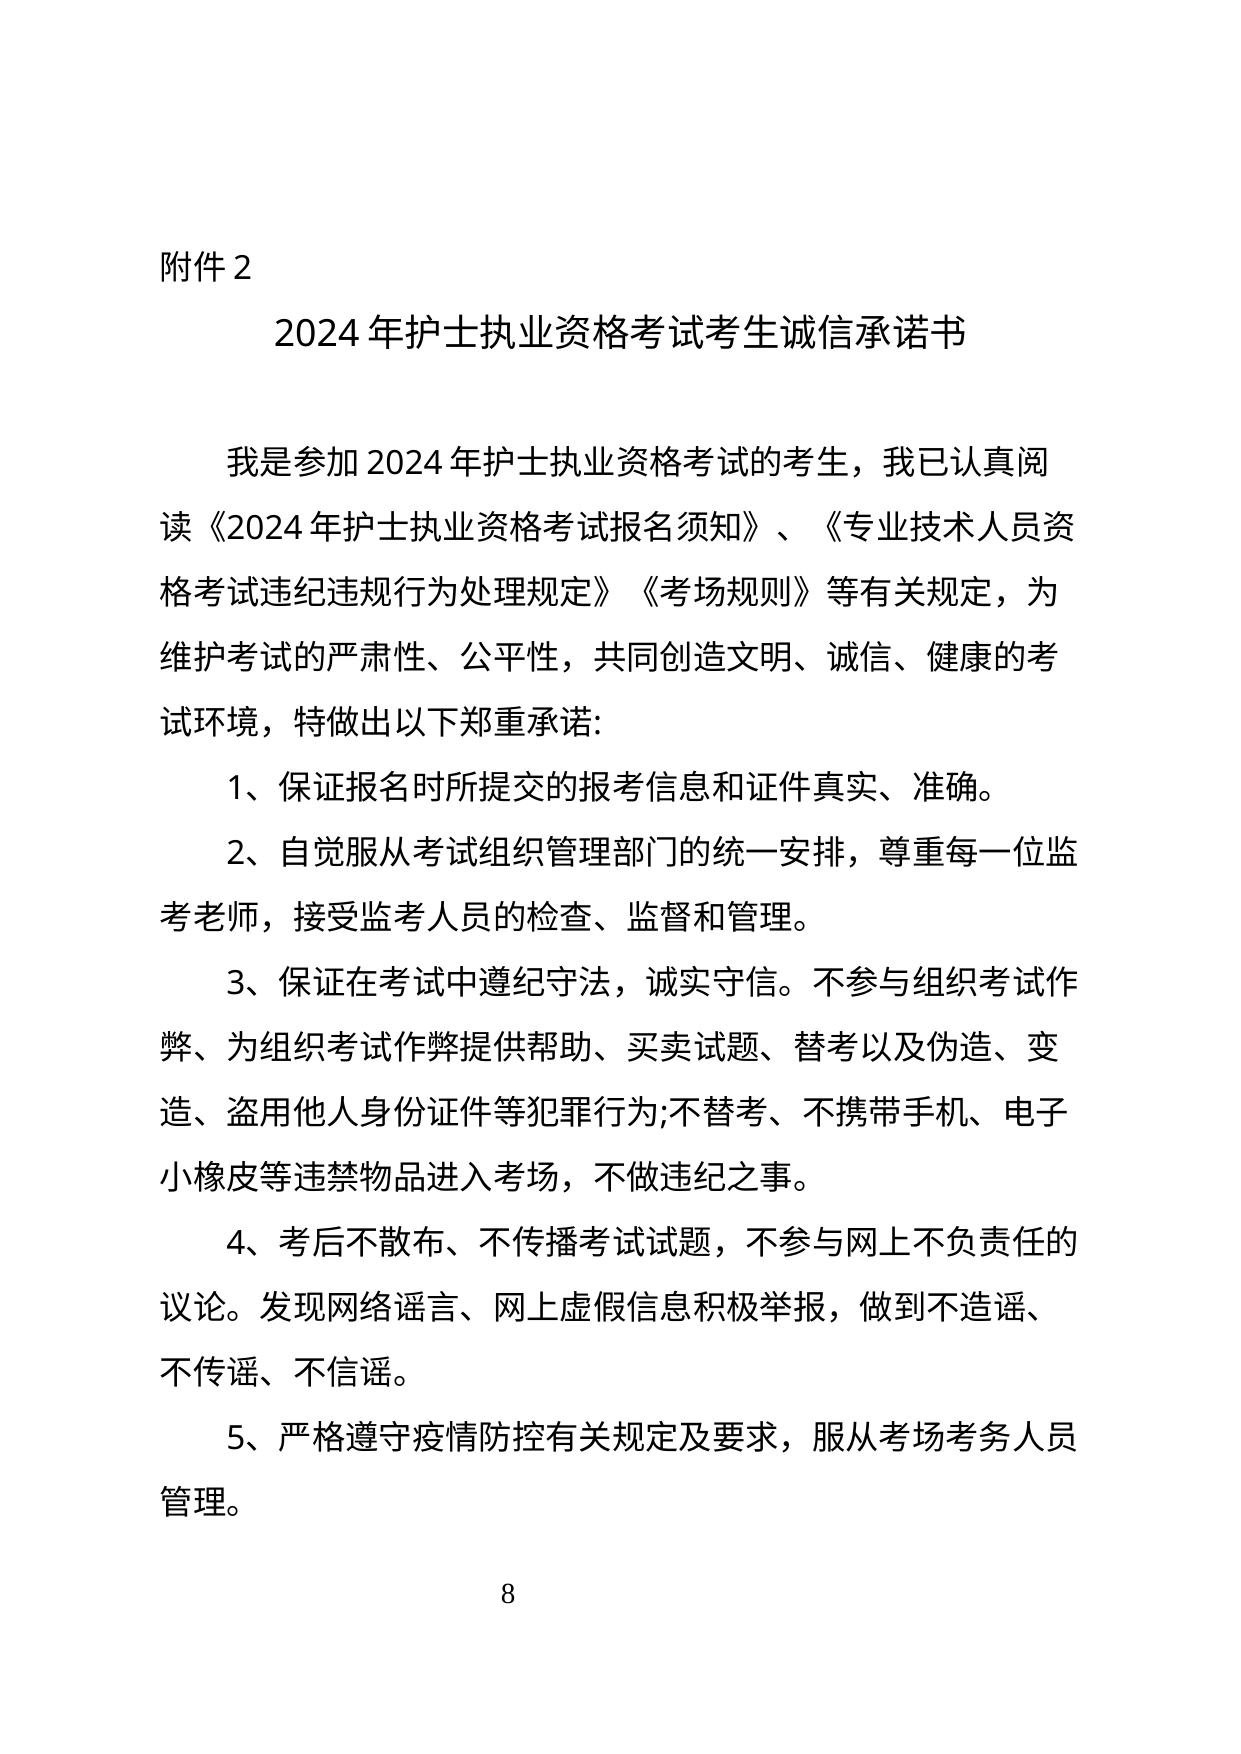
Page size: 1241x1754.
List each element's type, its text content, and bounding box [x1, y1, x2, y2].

text 5、严格遵守疫情防控有关规定及要求，服从考场考务人员管理。 [159, 1403, 1081, 1533]
text 2、自觉服从考试组织管理部门的统一安排，尊重每一位监考老师，接受监考人员的检查、监督和管理。 [159, 818, 1081, 948]
text 4、考后不散布、不传播考试试题，不参与网上不负责任的议论。发现网络谣言、网上虚假信息积极举报，做到不造谣、不传谣、不信谣。 [159, 1208, 1081, 1403]
text 2024年护士执业资格考试考生诚信承诺书 [159, 298, 1081, 363]
text 3、保证在考试中遵纪守法，诚实守信。不参与组织考试作弊、为组织考试作弊提供帮助、买卖试题、替考以及伪造、变造、盗用他人身份证件等犯罪行为;不替考、不携带手机、电子小橡皮等违禁物品进入考场，不做违纪之事。 [159, 948, 1081, 1208]
text 我是参加2024年护士执业资格考试的考生，我已认真阅读《2024年护士执业资格考试报名须知》、《专业技术人员资格考试违纪违规行为处理规定》《考场规则》等有关规定，为维护考试的严肃性、公平性，共同创造文明、诚信、健康的考试环境，特做出以下郑重承诺: [159, 428, 1081, 753]
text 1、保证报名时所提交的报考信息和证件真实、准确。 [159, 753, 1081, 818]
text 附件2 [159, 233, 1081, 298]
